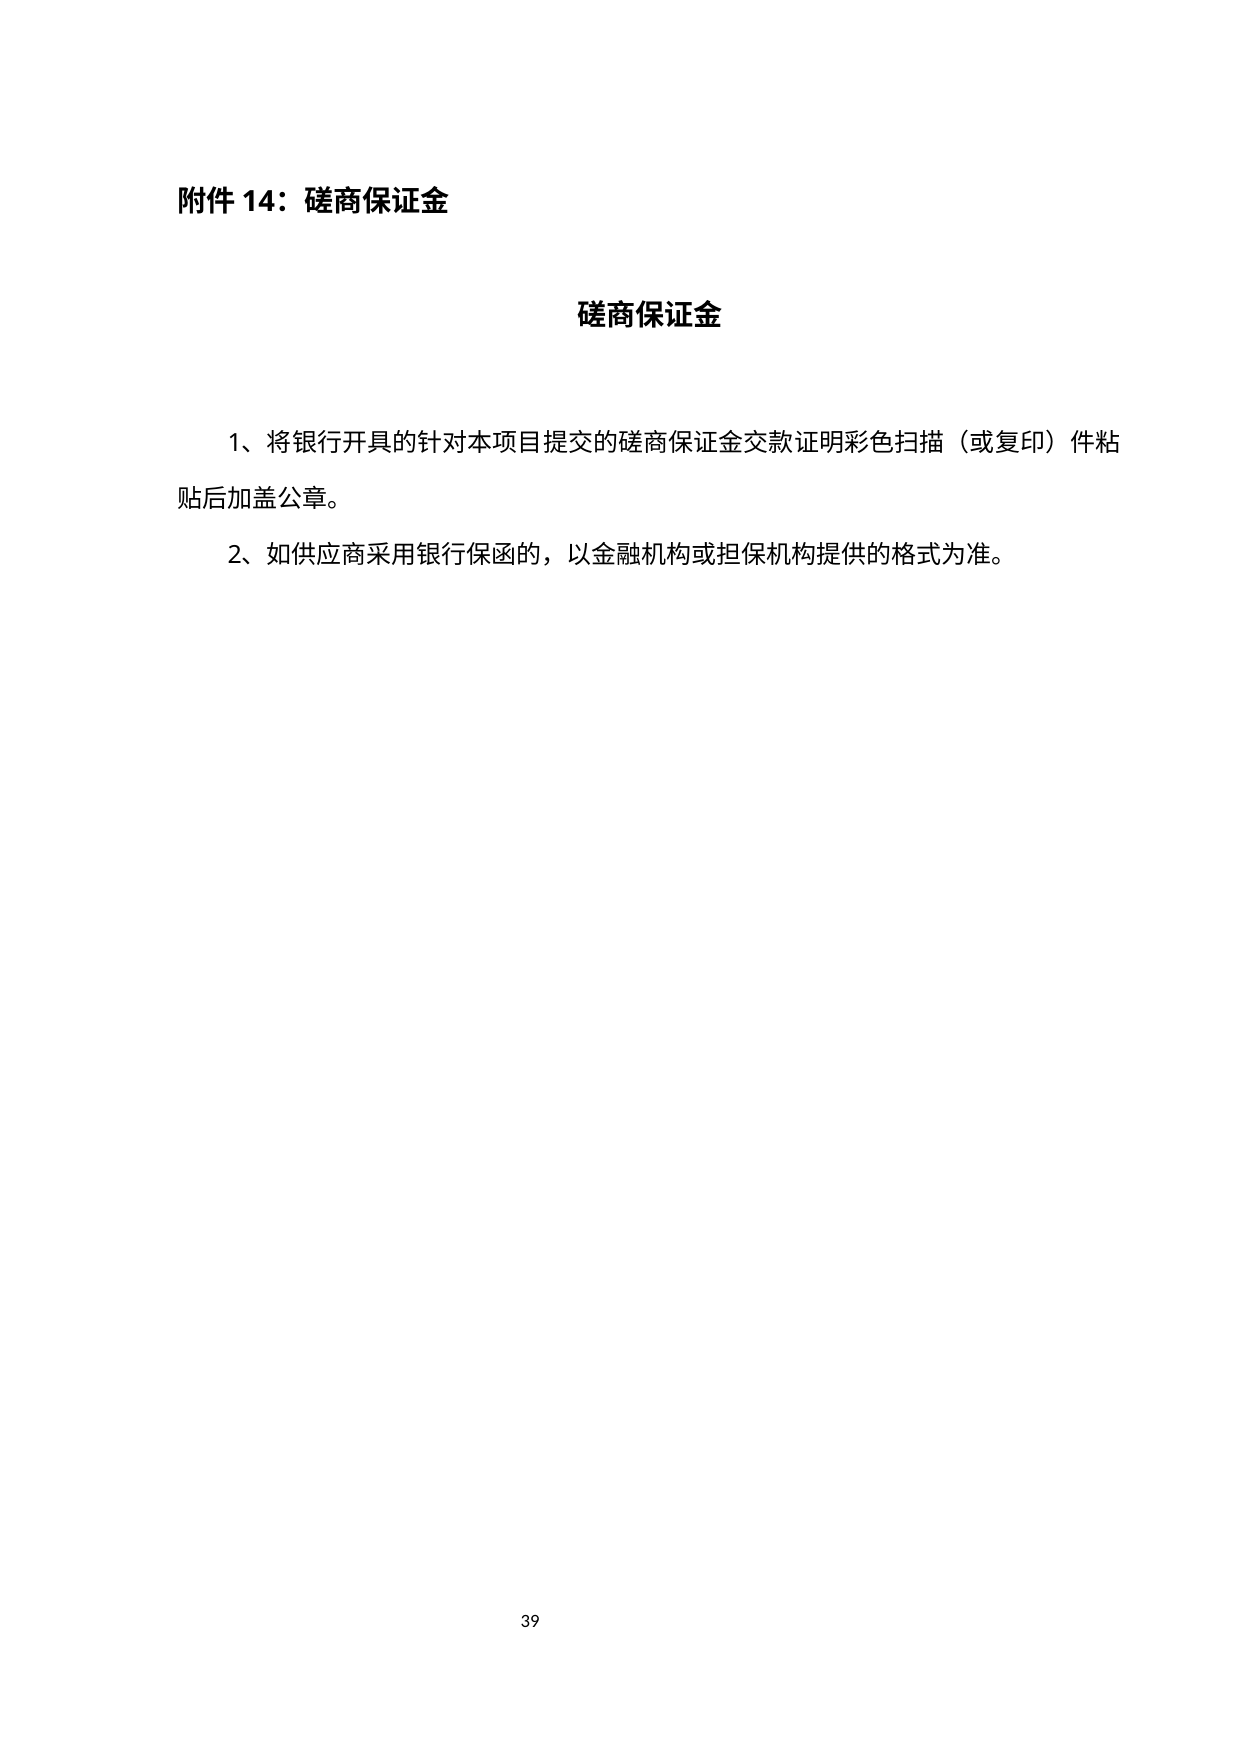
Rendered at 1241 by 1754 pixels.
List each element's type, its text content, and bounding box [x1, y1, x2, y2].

text 磋商保证金 [177, 292, 1122, 334]
text 附件14：磋商保证金 [177, 177, 1122, 219]
text 2、如供应商采用银行保函的，以金融机构或担保机构提供的格式为准。 [227, 519, 1122, 575]
text 1、将银行开具的针对本项目提交的磋商保证金交款证明彩色扫描（或复印）件粘贴后加盖公章。 [177, 406, 1122, 519]
